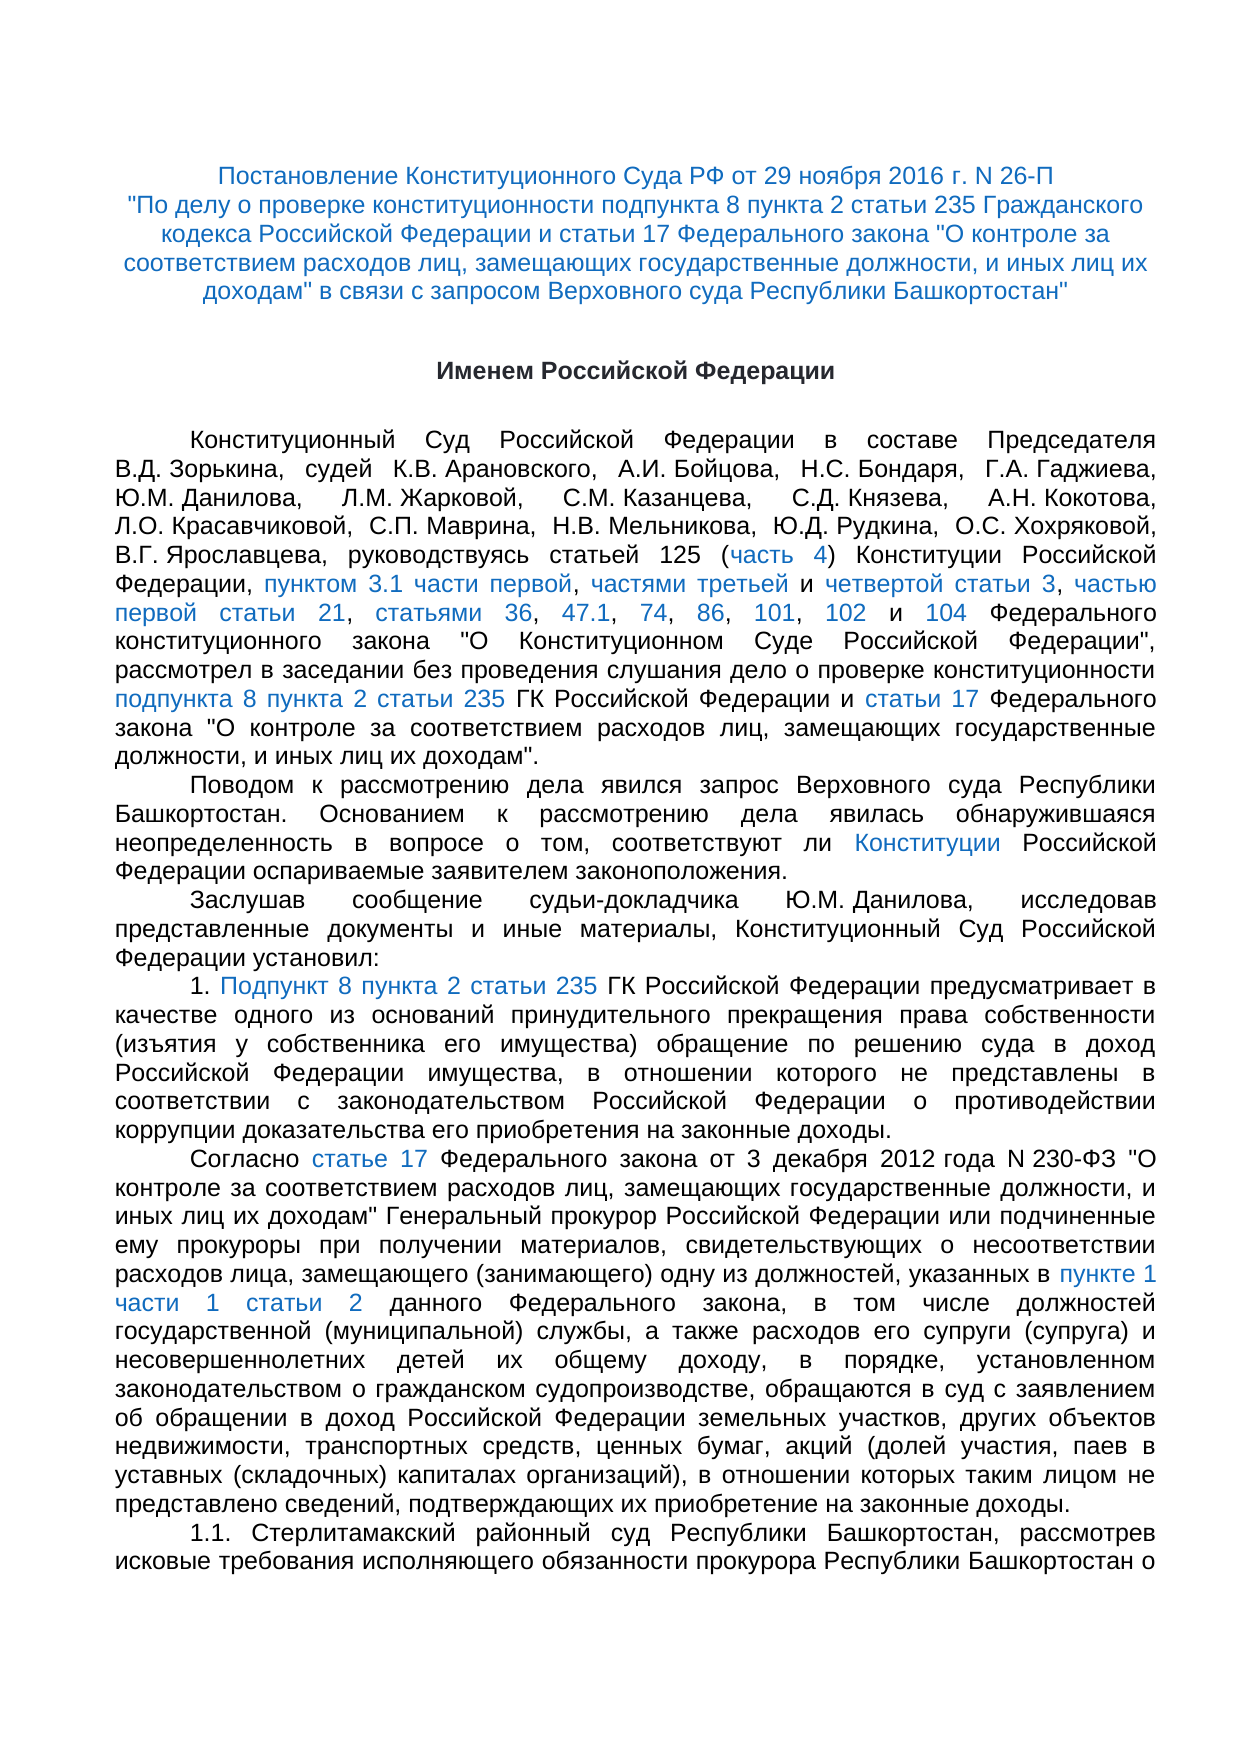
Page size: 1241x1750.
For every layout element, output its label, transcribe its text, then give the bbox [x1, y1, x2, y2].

text Конституционный Суд Российской Федерации в составе Председателя В.Д. Зорькина, судей К.В. Арановского, А.И. Бойцова, Н.С. Бондаря, Г.А. Гаджиева, Ю.М. Данилова, Л.М. Жарковой, С.М. Казанцева, С.Д. Князева, А.Н. Кокотова, Л.О. Красавчиковой, С.П. Маврина, Н.В. Мельникова, Ю.Д. Рудкина, О.С. Хохряковой, В.Г. Ярославцева, руководствуясь статьей 125 (часть 4) Конституции Российской Федерации, пунктом 3.1 части первой, частями третьей и четвертой статьи 3, частью первой статьи 21, статьями 36, 47.1, 74, 86, 101, 102 и 104 Федерального конституционного закона "О Конституционном Суде Российской Федерации", рассмотрел в заседании без проведения слушания дело о проверке конституционности подпункта 8 пункта 2 статьи 235 ГК Российской Федерации и статьи 17 Федерального закона "О контроле за соответствием расходов лиц, замещающих государственные должности, и иных лиц их доходам". [114, 425, 1157, 770]
text Поводом к рассмотрению дела явился запрос Верховного суда Республики Башкортостан. Основанием к рассмотрению дела явилась обнаружившаяся неопределенность в вопросе о том, соответствуют ли Конституции Российской Федерации оспариваемые заявителем законоположения. [114, 770, 1157, 885]
text Заслушав сообщение судьи-докладчика Ю.М. Данилова, исследовав представленные документы и иные материалы, Конституционный Суд Российской Федерации установил: [114, 885, 1157, 971]
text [114, 1517, 1157, 1575]
text Согласно статье 17 Федерального закона от 3 декабря 2012 года N 230-ФЗ "О контроле за соответствием расходов лиц, замещающих государственные должности, и иных лиц их доходам" Генеральный прокурор Российской Федерации или подчиненные ему прокуроры при получении материалов, свидетельствующих о несоответствии расходов лица, замещающего (занимающего) одну из должностей, указанных в пункте 1 части 1 статьи 2 данного Федерального закона, в том числе должностей государственной (муниципальной) службы, а также расходов его супруги (супруга) и несовершеннолетних детей их общему доходу, в порядке, установленном законодательством о гражданском судопроизводстве, обращаются в суд с заявлением об обращении в доход Российской Федерации земельных участков, других объектов недвижимости, транспортных средств, ценных бумаг, акций (долей участия, паев в уставных (складочных) капиталах организаций), в отношении которых таким лицом не представлено сведений, подтверждающих их приобретение на законные доходы. [114, 1144, 1157, 1517]
text 1. Подпункт 8 пункта 2 статьи 235 ГК Российской Федерации предусматривает в качестве одного из оснований принудительного прекращения права собственности (изъятия у собственника его имущества) обращение по решению суда в доход Российской Федерации имущества, в отношении которого не представлены в соответствии с законодательством Российской Федерации о противодействии коррупции доказательства его приобретения на законные доходы. [114, 971, 1157, 1144]
subtitle Именем Российской Федерации [114, 356, 1157, 385]
subtitle Постановление Конституционного Суда РФ от 29 ноября 2016 г. N 26-П "По делу о проверке конституционности подпункта 8 пункта 2 статьи 235 Гражданского кодекса Российской Федерации и статьи 17 Федерального закона "О контроле за соответствием расходов лиц, замещающих государственные должности, и иных лиц их доходам" в связи с запросом Верховного суда Республики Башкортостан" [114, 161, 1157, 305]
